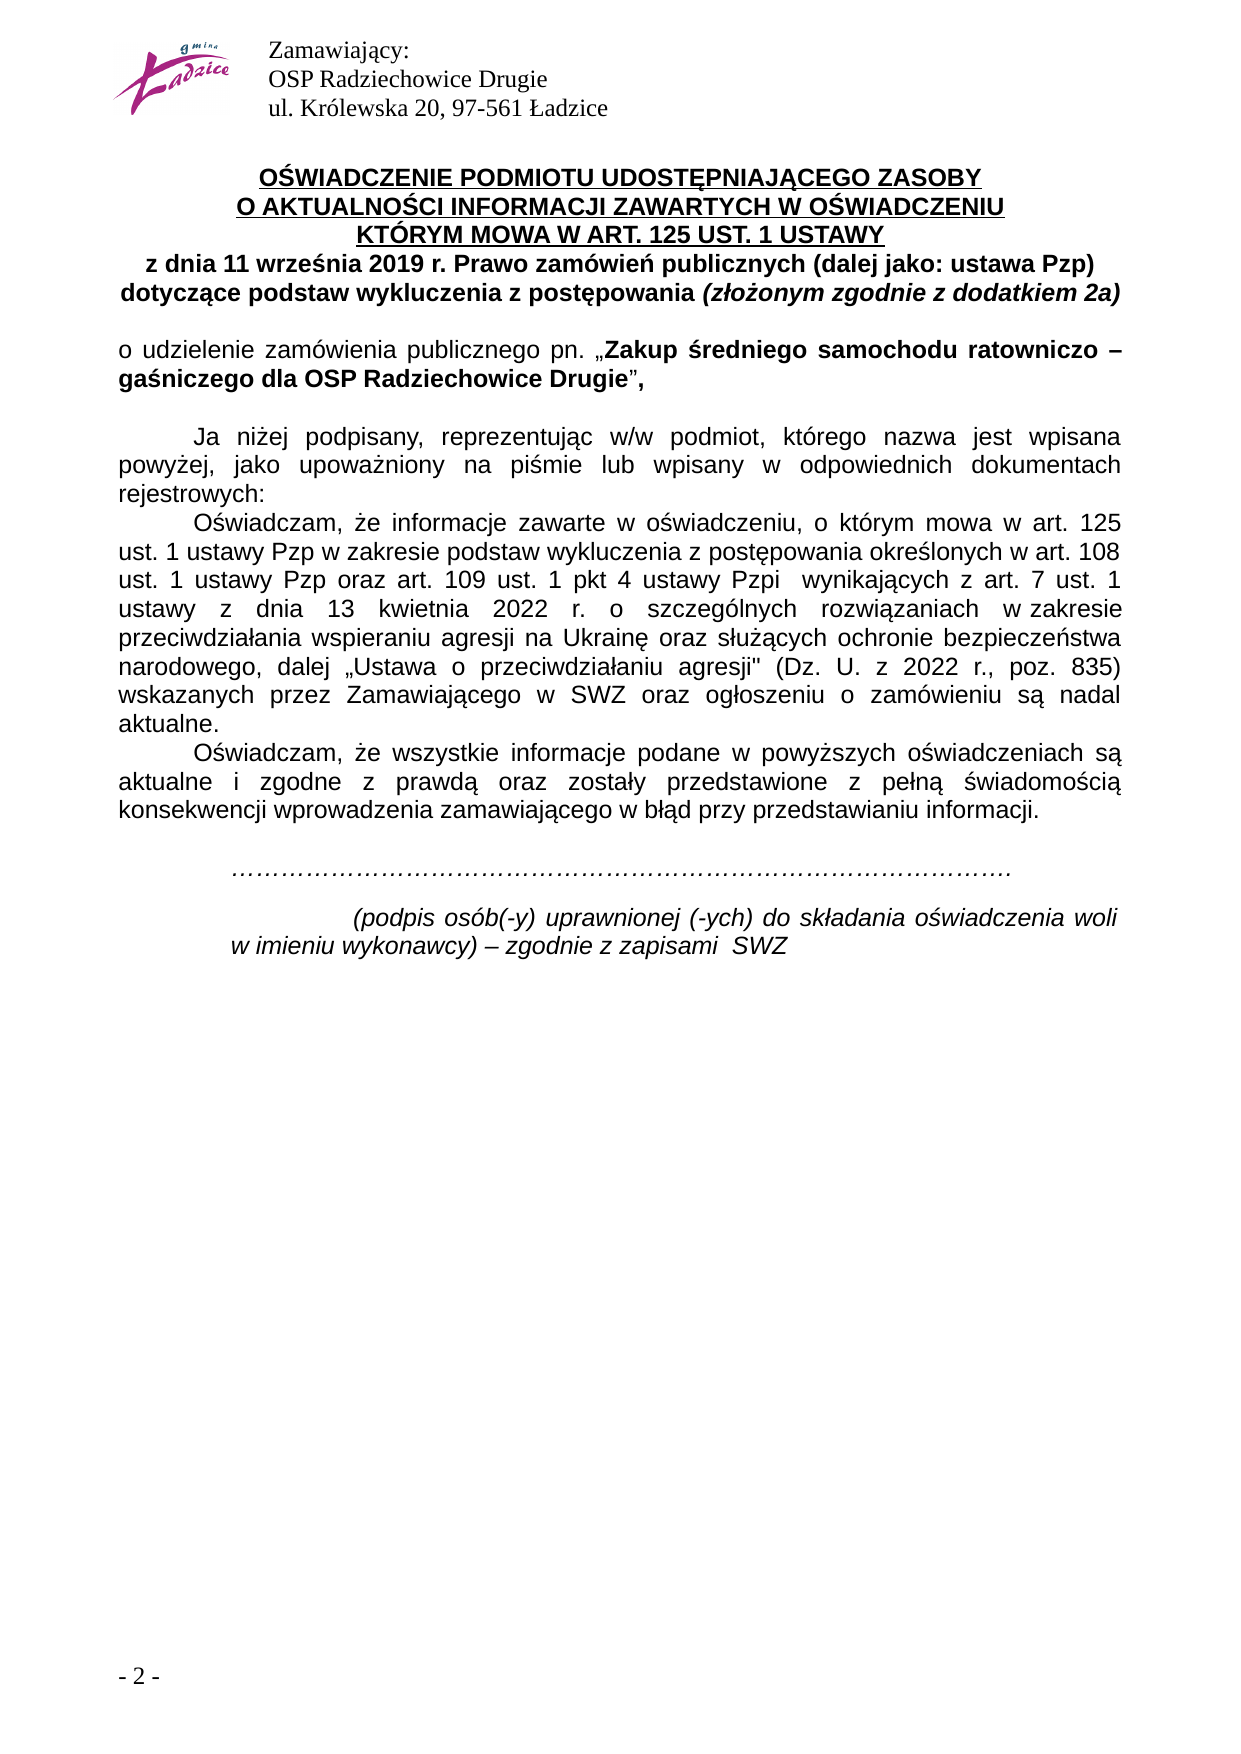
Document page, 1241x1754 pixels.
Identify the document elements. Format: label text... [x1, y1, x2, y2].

text Oświadczam, że informacje zawarte w oświadczeniu, o którym mowa w art. 125 ust. 1 ustawy Pzp w zakresie podstaw wykluczenia z postępowania określonych w art. 108 ust. 1 ustawy Pzp oraz art. 109 ust. 1 pkt 4 ustawy Pzpi wynikających z art. 7 ust. 1 ustawy z dnia 13 kwietnia 2022 r. o szczególnych rozwiązaniach w zakresie przeciwdziałania wspieraniu agresji na Ukrainę oraz służących ochronie bezpieczeństwa narodowego, dalej „Ustawa o przeciwdziałaniu agresji" (Dz. U. z 2022 r., poz. 835) wskazanych przez Zamawiającego w SWZ oraz ogłoszeniu o zamówieniu są nadal aktualne. [118, 508, 1123, 738]
text OŚWIADCZENIE PODMIOTU UDOSTĘPNIAJĄCEGO ZASOBY [118, 163, 1123, 192]
text …………………………………………………………………………………. [231, 853, 1120, 882]
text (podpis osób(-y) uprawnionej (-ych) do składania oświadczenia woli w imieniu wykonawcy) – zgodnie z zapisami SWZ [231, 902, 1120, 960]
text O AKTUALNOŚCI INFORMACJI ZAWARTYCH W OŚWIADCZENIU [118, 192, 1123, 220]
text KTÓRYM MOWA W ART. 125 UST. 1 USTAWY [118, 220, 1123, 249]
text z dnia 11 września 2019 r. Prawo zamówień publicznych (dalej jako: ustawa Pzp) dotyczące podstaw wykluczenia z postępowania (złożonym zgodnie z dodatkiem 2a) [118, 249, 1123, 307]
text Ja niżej podpisany, reprezentując w/w podmiot, którego nazwa jest wpisana powyżej, jako upoważniony na piśmie lub wpisany w odpowiednich dokumentach rejestrowych: [118, 422, 1123, 508]
picture [112, 42, 230, 115]
text Oświadczam, że wszystkie informacje podane w powyższych oświadczeniach są aktualne i zgodne z prawdą oraz zostały przedstawione z pełną świadomością konsekwencji wprowadzenia zamawiającego w błąd przy przedstawianiu informacji. [118, 738, 1123, 824]
text o udzielenie zamówienia publicznego pn. „Zakup średniego samochodu ratowniczo – gaśniczego dla OSP Radziechowice Drugie”, [118, 335, 1123, 393]
